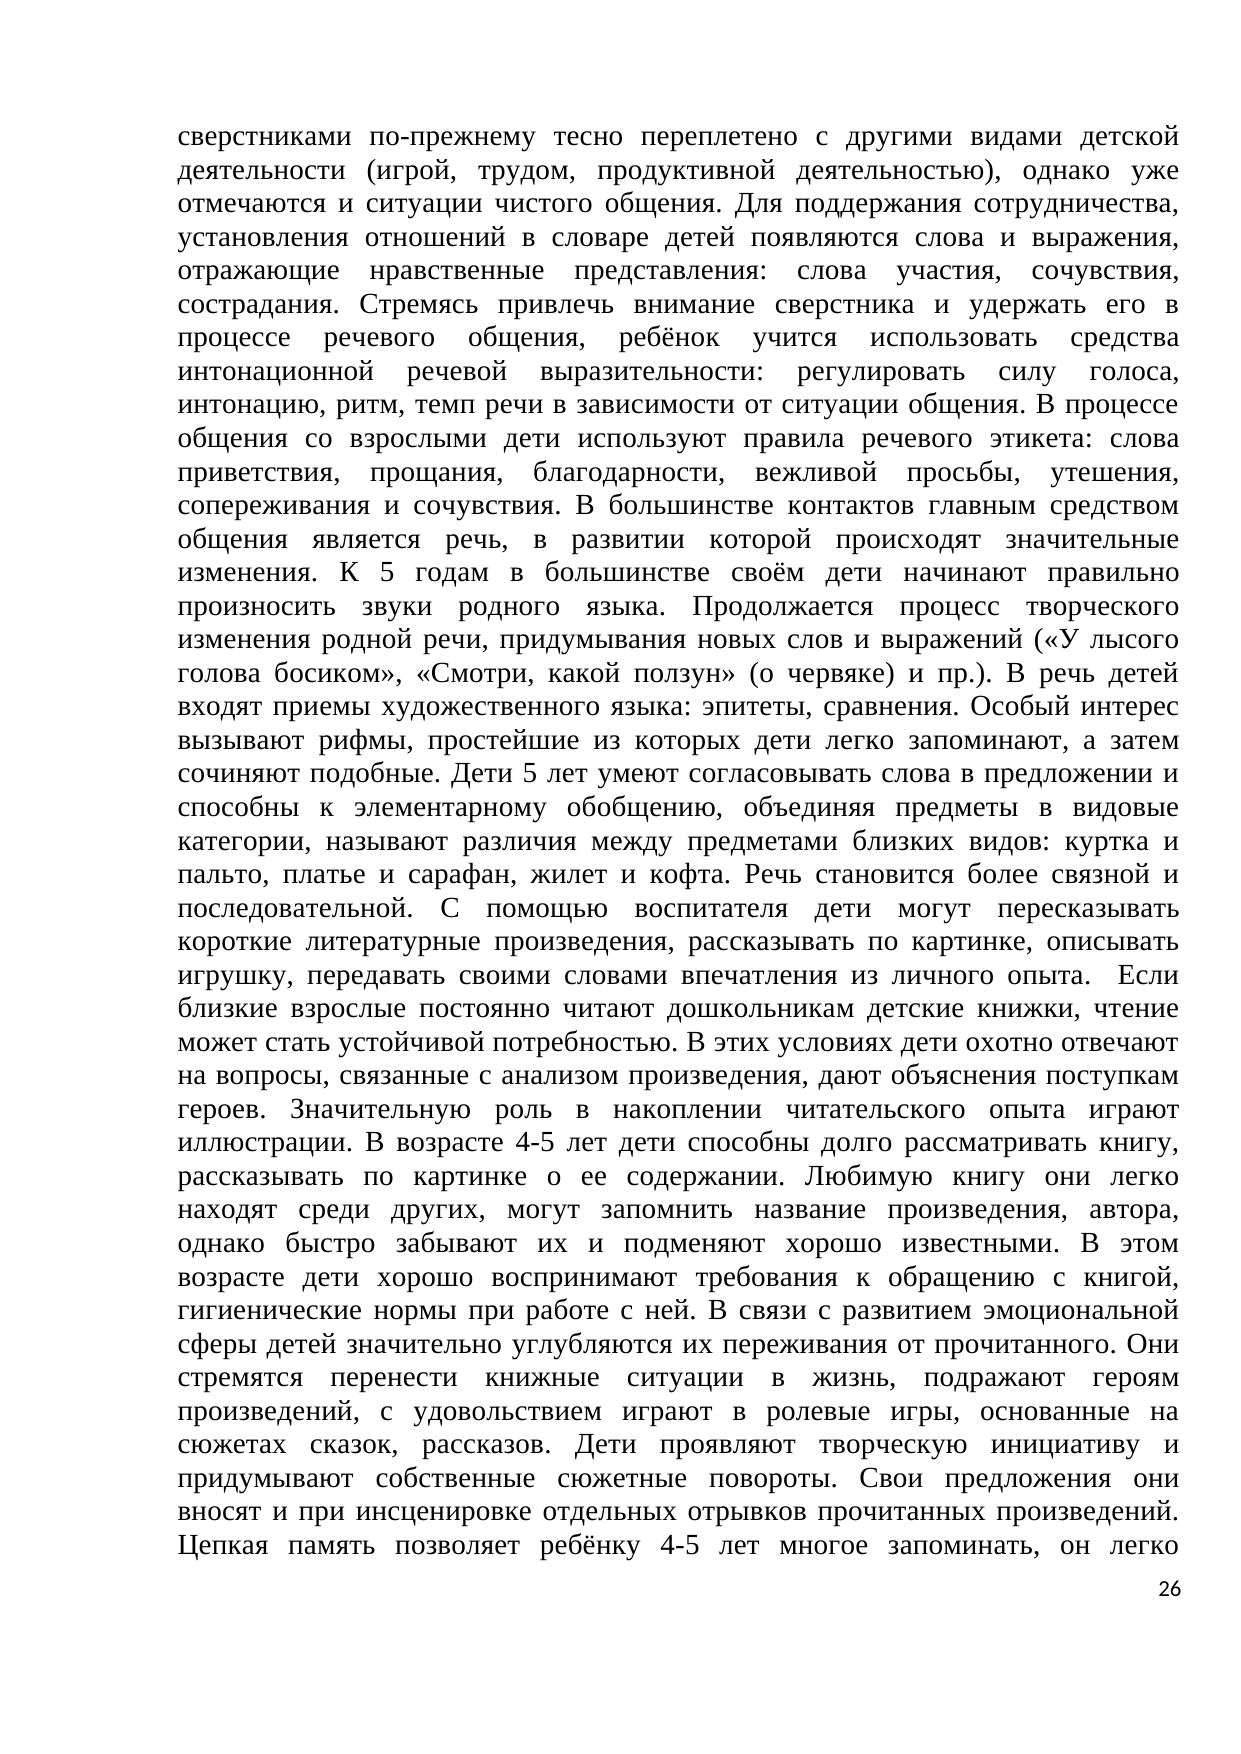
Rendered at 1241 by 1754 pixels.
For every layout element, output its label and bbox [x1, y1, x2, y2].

text [177, 118, 1181, 1561]
